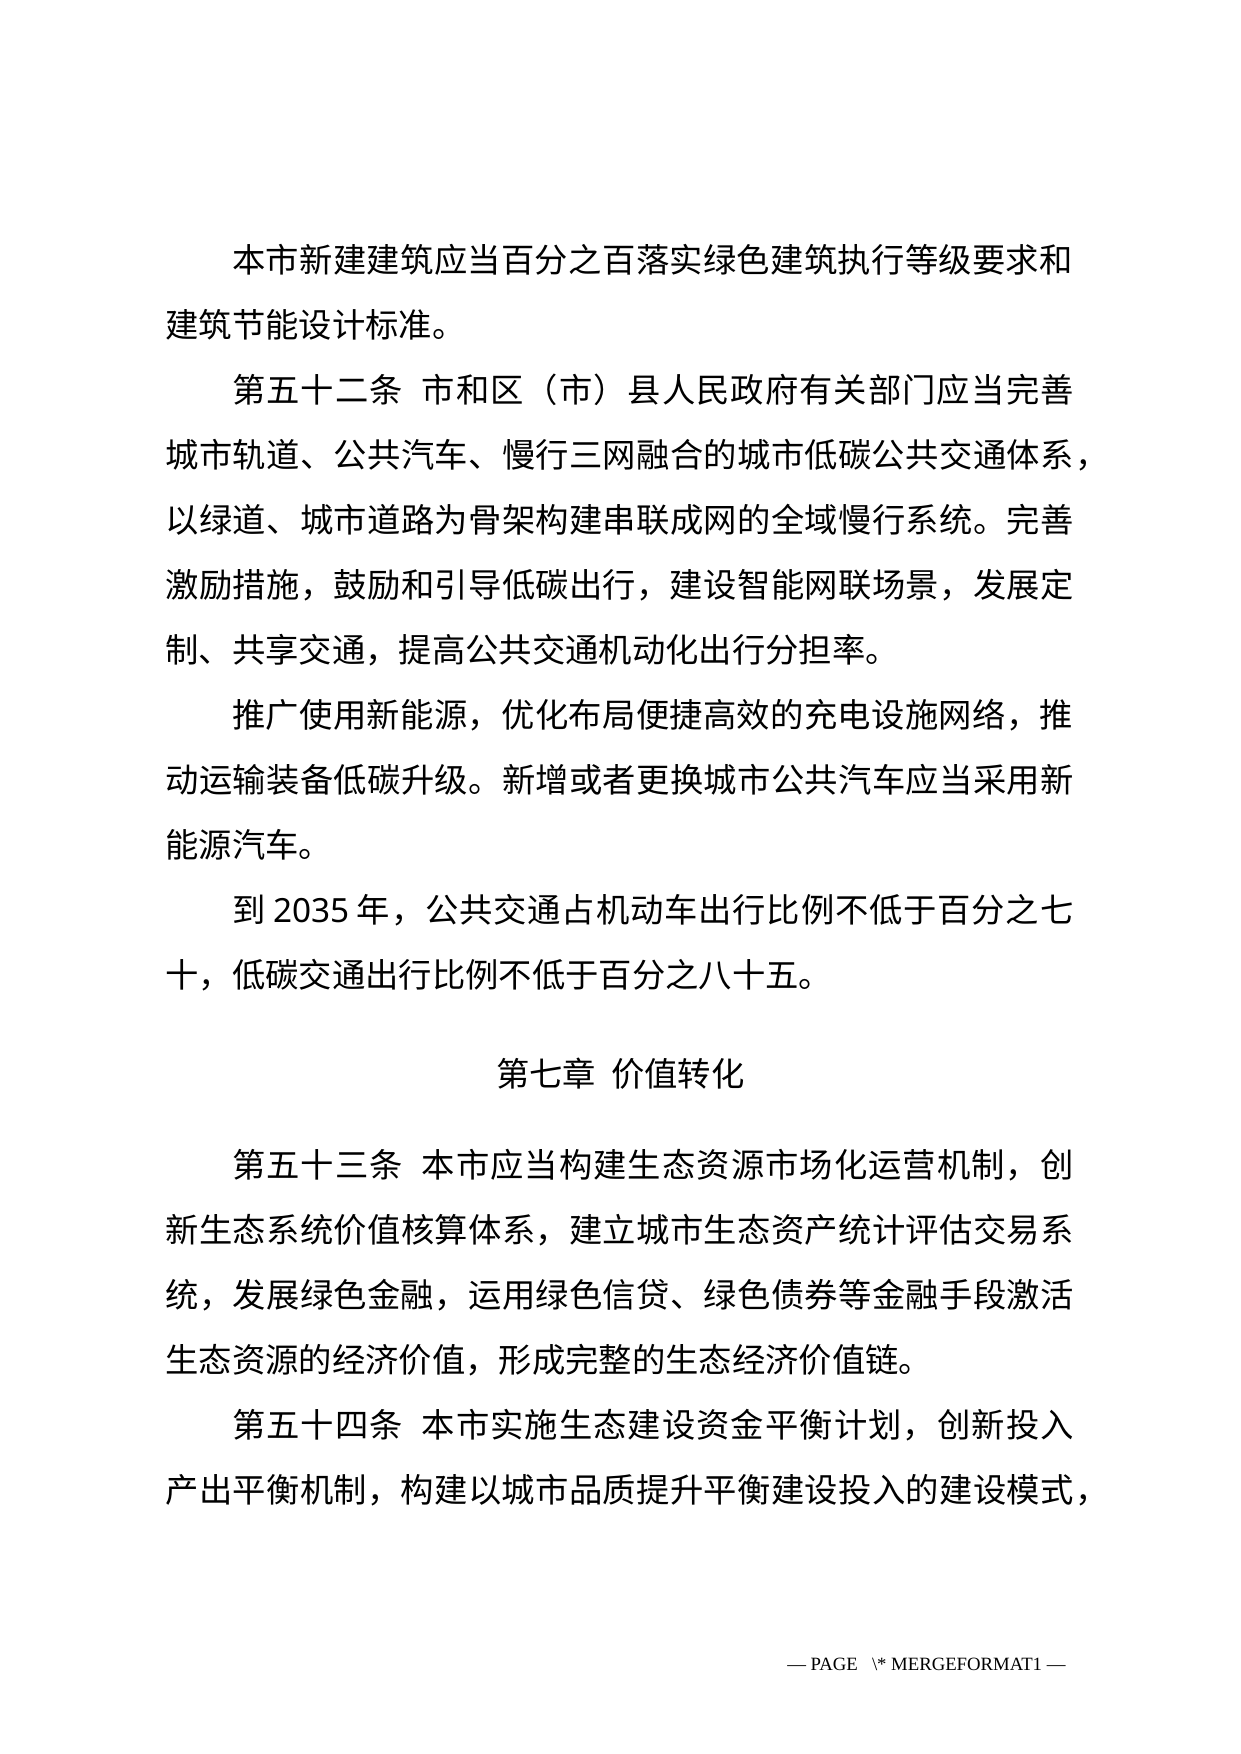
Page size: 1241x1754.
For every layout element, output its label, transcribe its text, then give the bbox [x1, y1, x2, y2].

text 第五十三条 本市应当构建生态资源市场化运营机制，创新生态系统价值核算体系，建立城市生态资产统计评估交易系统，发展绿色金融，运用绿色信贷、绿色债券等金融手段激活生态资源的经济价值，形成完整的生态经济价值链。 [165, 1131, 1075, 1391]
text 第五十二条 市和区（市）县人民政府有关部门应当完善城市轨道、公共汽车、慢行三网融合的城市低碳公共交通体系，以绿道、城市道路为骨架构建串联成网的全域慢行系统。完善激励措施，鼓励和引导低碳出行，建设智能网联场景，发展定制、共享交通，提高公共交通机动化出行分担率。 [165, 356, 1075, 681]
text 推广使用新能源，优化布局便捷高效的充电设施网络，推动运输装备低碳升级。新增或者更换城市公共汽车应当采用新能源汽车。 [165, 681, 1075, 876]
text 第七章 价值转化 [165, 1038, 1075, 1098]
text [165, 1391, 1075, 1521]
text 到2035年，公共交通占机动车出行比例不低于百分之七十，低碳交通出行比例不低于百分之八十五。 [165, 876, 1075, 1006]
text 本市新建建筑应当百分之百落实绿色建筑执行等级要求和建筑节能设计标准。 [165, 226, 1075, 356]
